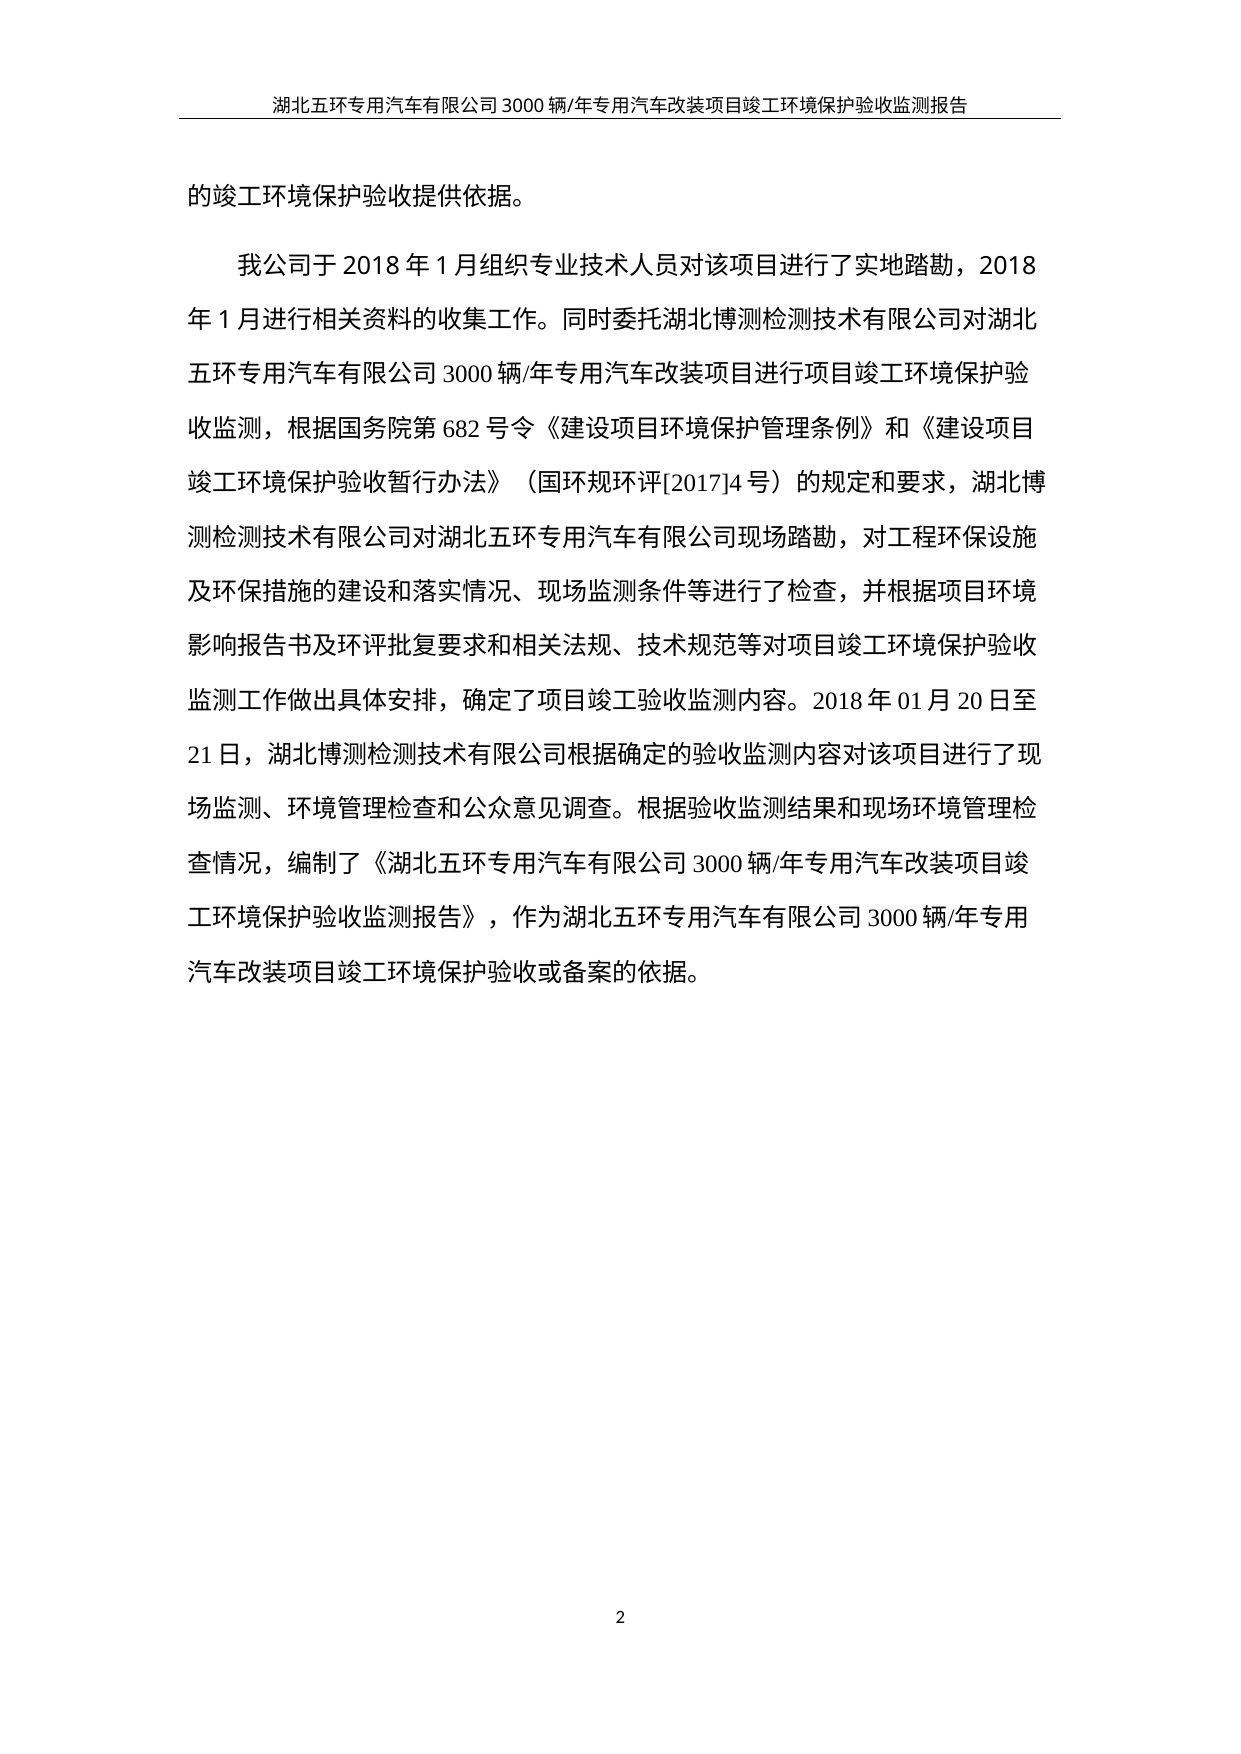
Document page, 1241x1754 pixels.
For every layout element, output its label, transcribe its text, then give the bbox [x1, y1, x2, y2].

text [187, 162, 1053, 227]
text 我公司于2018年1月组织专业技术人员对该项目进行了实地踏勘，2018年1月进行相关资料的收集工作。同时委托湖北博测检测技术有限公司对湖北五环专用汽车有限公司3000辆/年专用汽车改装项目进行项目竣工环境保护验收监测，根据国务院第682号令《建设项目环境保护管理条例》和《建设项目竣工环境保护验收暂行办法》（国环规环评[2017]4号）的规定和要求，湖北博测检测技术有限公司对湖北五环专用汽车有限公司现场踏勘，对工程环保设施及环保措施的建设和落实情况、现场监测条件等进行了检查，并根据项目环境影响报告书及环评批复要求和相关法规、技术规范等对项目竣工环境保护验收监测工作做出具体安排，确定了项目竣工验收监测内容。2018年01月20日至21日，湖北博测检测技术有限公司根据确定的验收监测内容对该项目进行了现场监测、环境管理检查和公众意见调查。根据验收监测结果和现场环境管理检查情况，编制了《湖北五环专用汽车有限公司3000辆/年专用汽车改装项目竣工环境保护验收监测报告》，作为湖北五环专用汽车有限公司3000辆/年专用汽车改装项目竣工环境保护验收或备案的依据。 [187, 245, 1053, 988]
